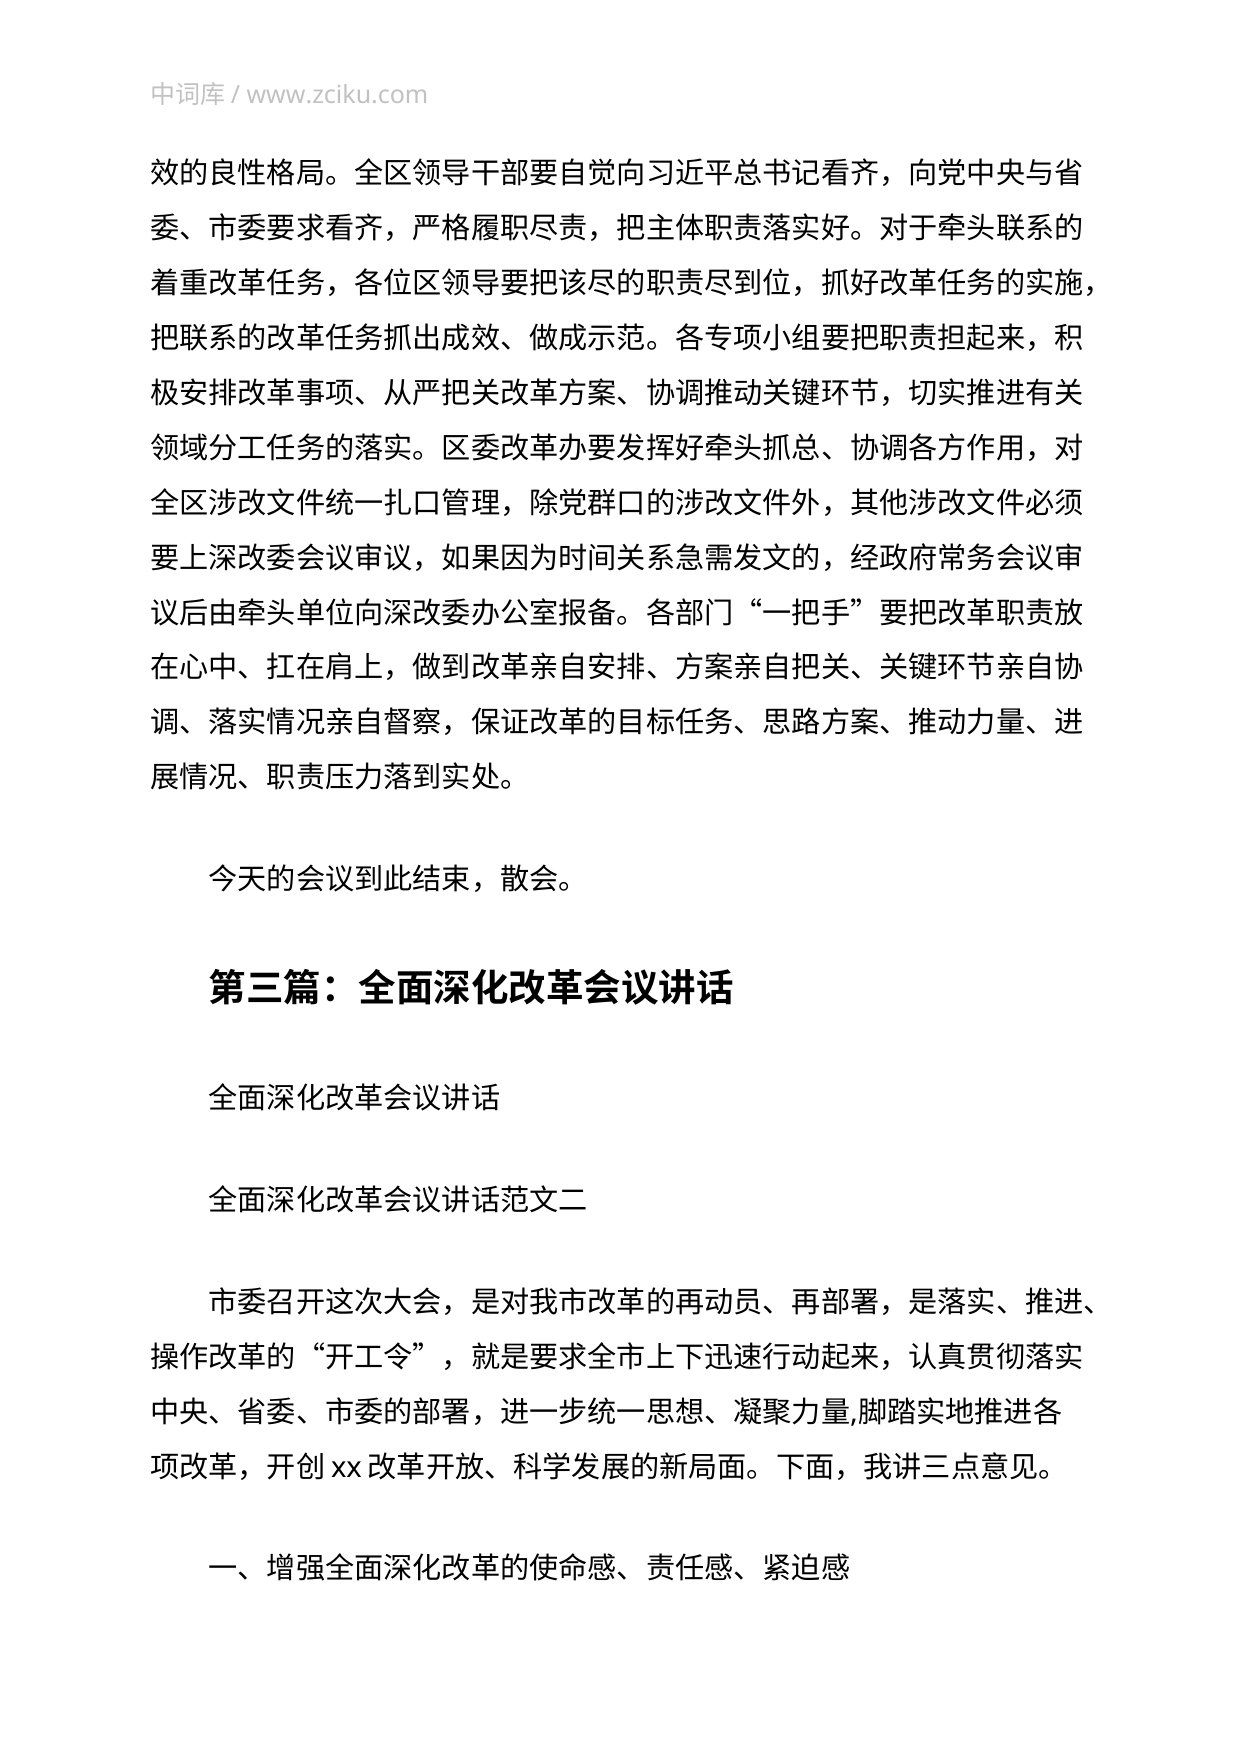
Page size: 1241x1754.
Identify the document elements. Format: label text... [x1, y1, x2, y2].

text 全面深化改革会议讲话范文二 [150, 1177, 1090, 1219]
text 第三篇：全面深化改革会议讲话 [150, 957, 1090, 1012]
text 全面深化改革会议讲话 [150, 1075, 1090, 1117]
text 市委召开这次大会，是对我市改革的再动员、再部署，是落实、推进、操作改革的“开工令”，就是要求全市上下迅速行动起来，认真贯彻落实中央、省委、市委的部署，进一步统一思想、凝聚力量,脚踏实地推进各项改革，开创xx改革开放、科学发展的新局面。下面，我讲三点意见。 [150, 1278, 1090, 1486]
text 一、增强全面深化改革的使命感、责任感、紧迫感 [150, 1545, 1090, 1587]
text 今天的会议到此结束，散会。 [150, 856, 1090, 898]
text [150, 150, 1090, 796]
